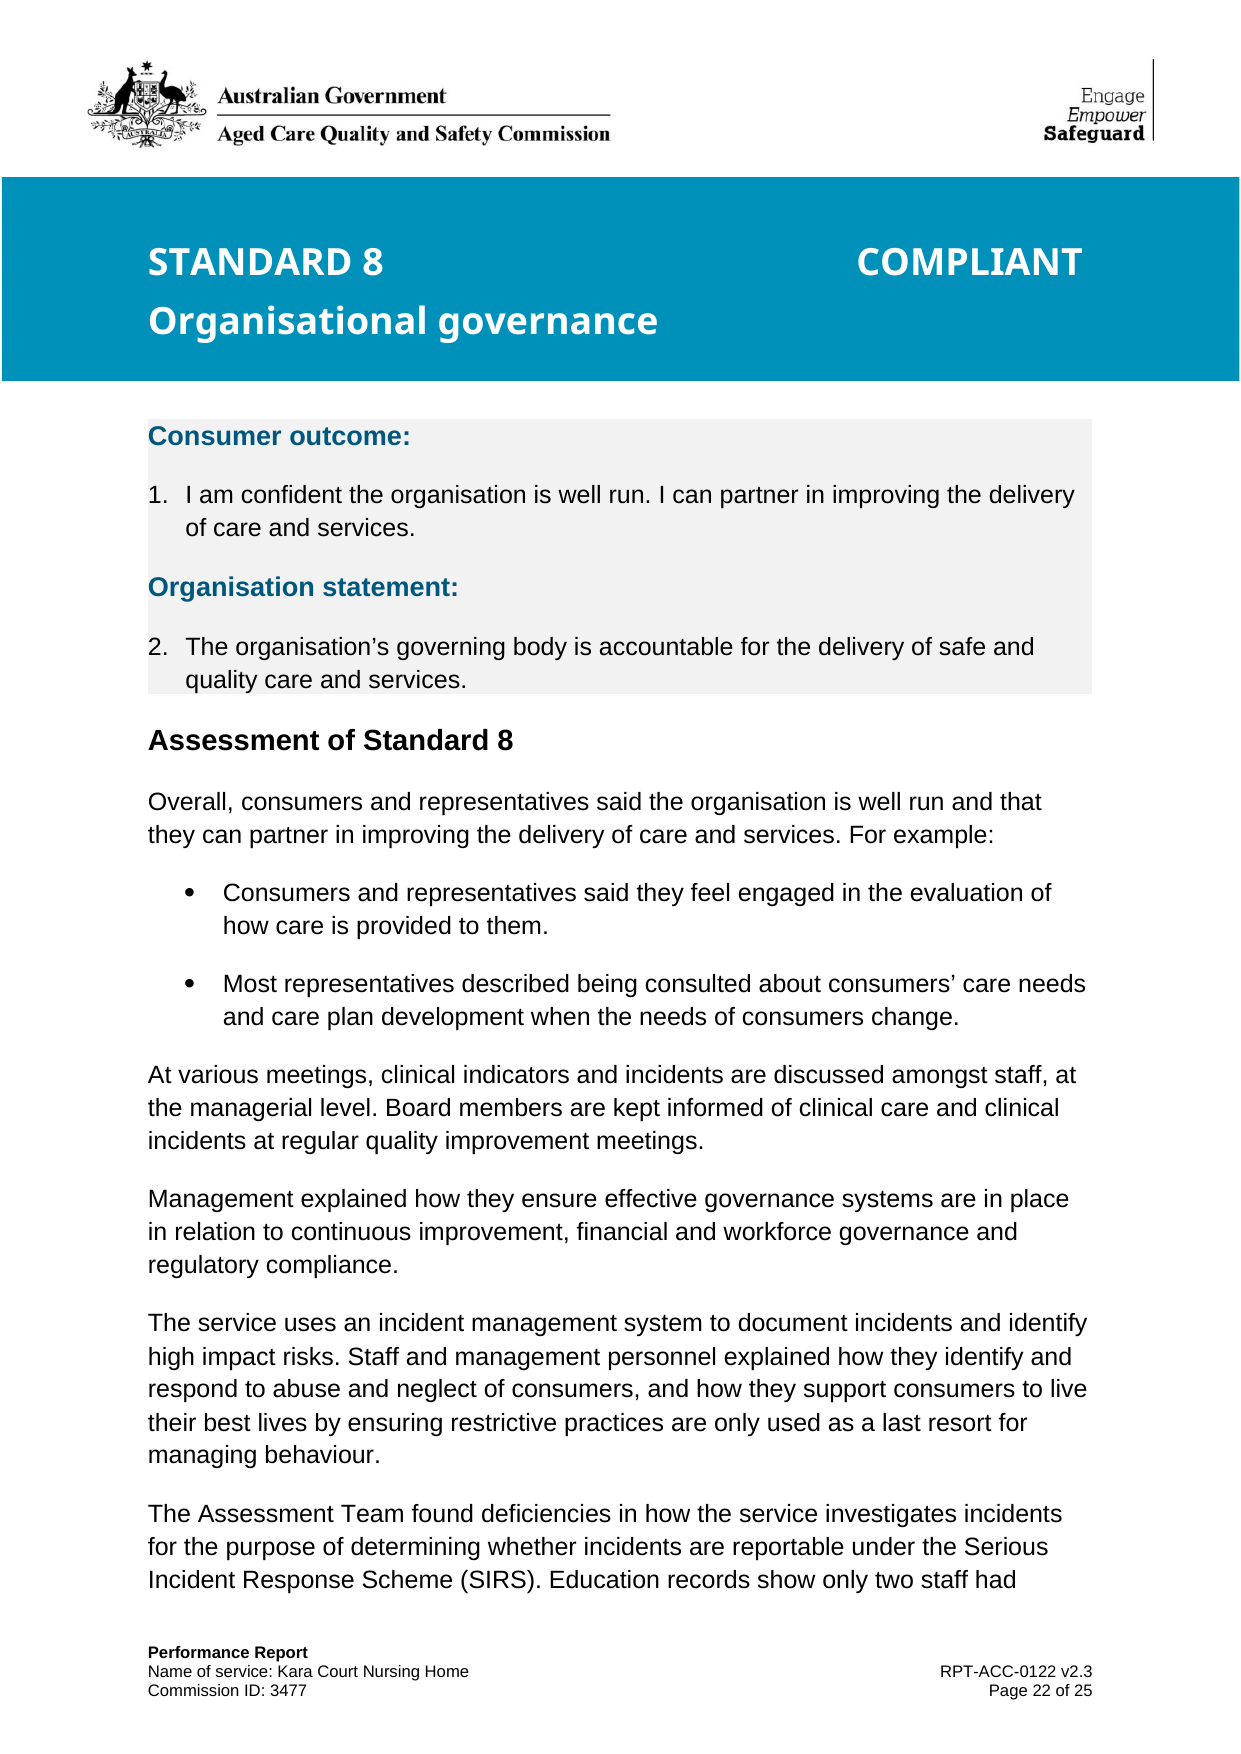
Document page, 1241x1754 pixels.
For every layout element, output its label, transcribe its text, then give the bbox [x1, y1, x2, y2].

text At various meetings, clinical indicators and incidents are discussed amongst staff, at the managerial level. Board members are kept informed of clinical care and clinical incidents at regular quality improvement meetings. [148, 1060, 1092, 1155]
subtitle Organisation statement: [148, 571, 1092, 603]
subtitle Assessment of Standard 8 [148, 723, 1092, 757]
text Management explained how they ensure effective governance systems are in place in relation to continuous improvement, financial and workforce governance and regulatory compliance. [148, 1184, 1092, 1279]
text The service uses an incident management system to document incidents and identify high impact risks. Staff and management personnel explained how they identify and respond to abuse and neglect of consumers, and how they support consumers to live their best lives by ensuring restrictive practices are only used as a last resort for managing behaviour. [148, 1308, 1092, 1469]
picture [1, 0, 1241, 169]
list Most representatives described being consulted about consumers’ care needs and care plan development when the needs of consumers change. [185, 969, 1092, 1031]
list Consumers and representatives said they feel engaged in the evaluation of how care is provided to them. [185, 878, 1092, 940]
list The organisation’s governing body is accountable for the delivery of safe and quality care and services. [148, 632, 1092, 694]
list I am confident the organisation is well run. I can partner in improving the delivery of care and services. [148, 480, 1092, 542]
subtitle STANDARD 8 COMPLIANT Organisational governance [148, 236, 1092, 345]
text Overall, consumers and representatives said the organisation is well run and that they can partner in improving the delivery of care and services. For example: [148, 787, 1092, 849]
subtitle Consumer outcome: [148, 419, 1092, 451]
